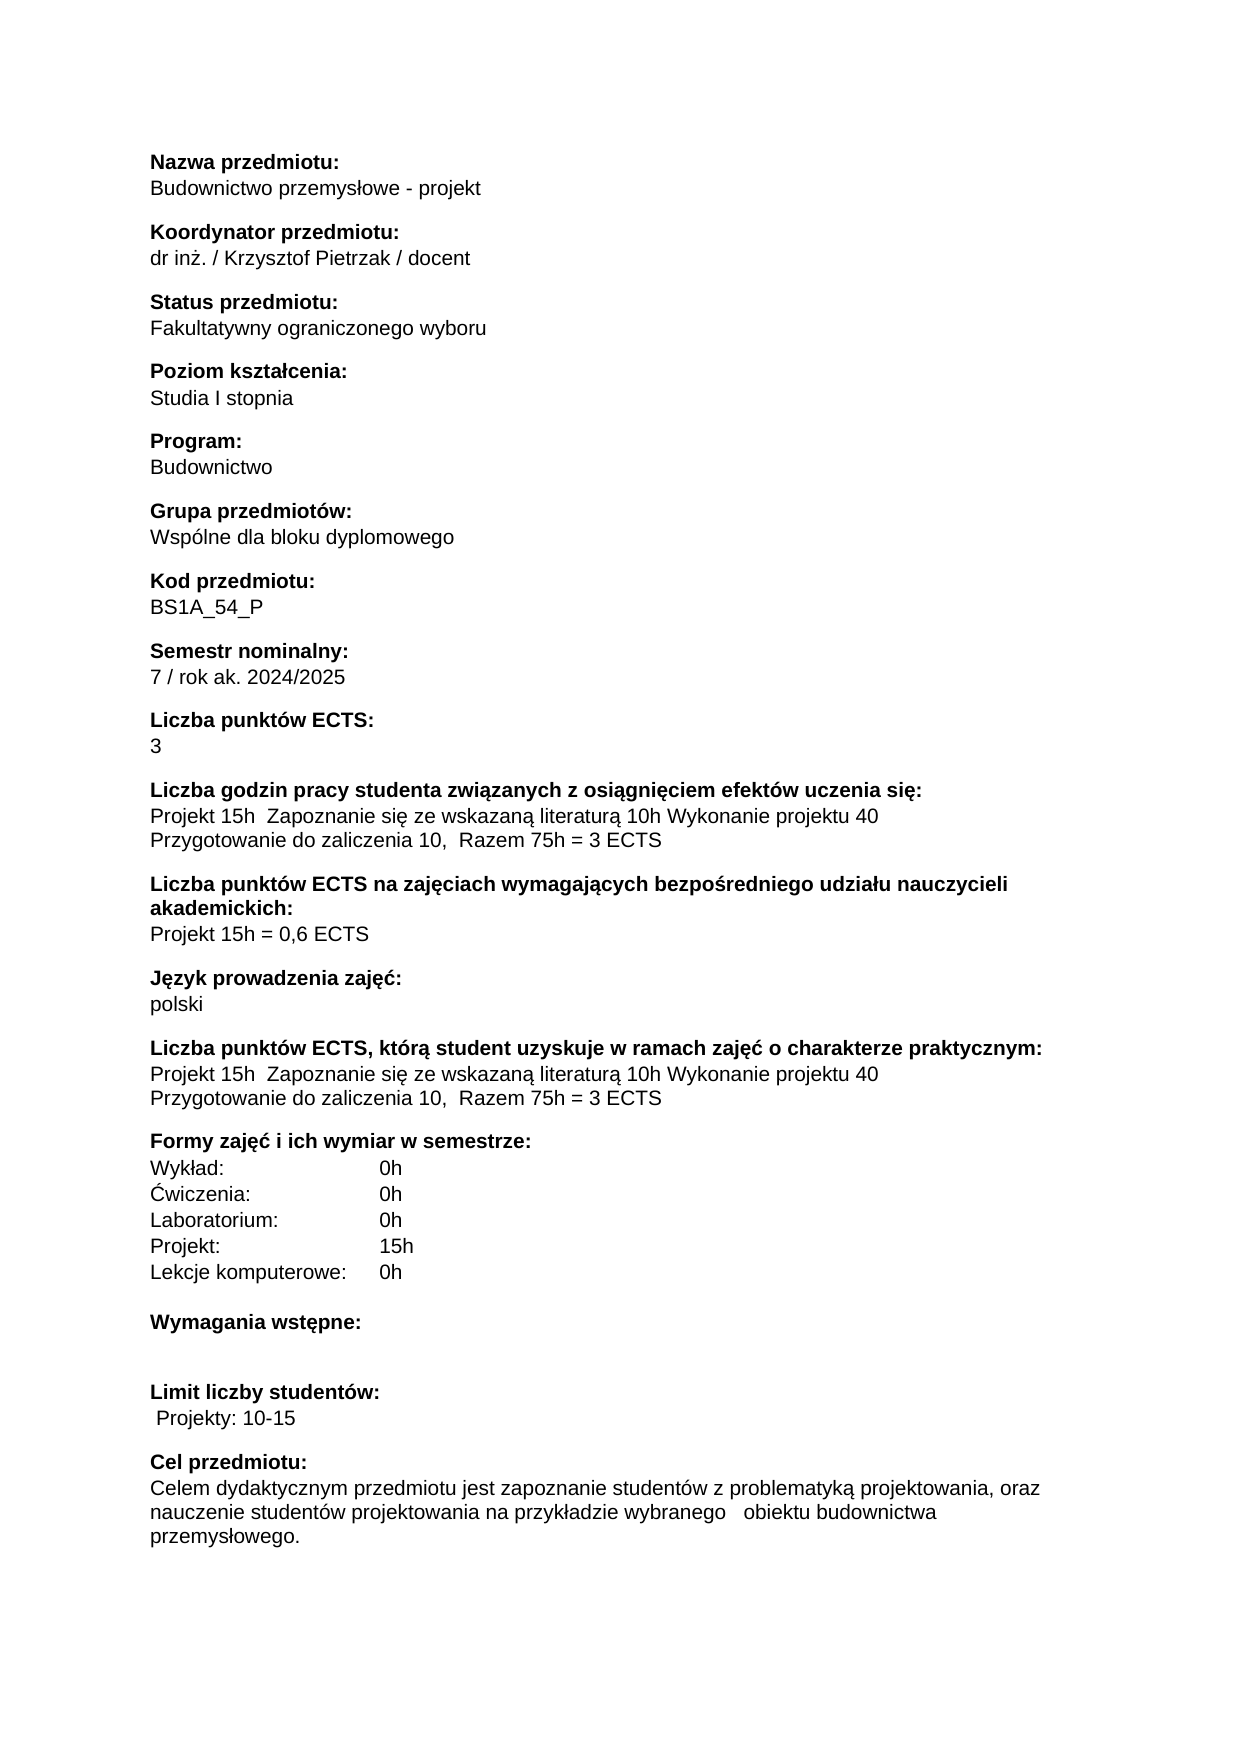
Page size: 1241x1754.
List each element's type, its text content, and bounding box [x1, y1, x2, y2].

text 3 [150, 734, 1090, 758]
text Projekty: 10-15 [150, 1406, 1090, 1430]
text Status przedmiotu: [150, 289, 1090, 313]
text Cel przedmiotu: [150, 1449, 1090, 1473]
text Limit liczby studentów: [150, 1380, 1090, 1404]
text Projekt 15h = 0,6 ECTS [150, 922, 1090, 946]
text Fakultatywny ograniczonego wyboru [150, 316, 1090, 339]
table_cell Ćwiczenia: [140, 1182, 367, 1206]
table_header 0h [369, 1156, 597, 1180]
text Liczba punktów ECTS na zajęciach wymagających bezpośredniego udziału nauczycieli akademickich: [150, 872, 1090, 920]
text 7 / rok ak. 2024/2025 [150, 664, 1090, 688]
text Poziom kształcenia: [150, 359, 1090, 383]
text Wymagania wstępne: [150, 1310, 1090, 1334]
text Grupa przedmiotów: [150, 499, 1090, 523]
text Budownictwo przemysłowe - projekt [150, 176, 1090, 200]
text Liczba godzin pracy studenta związanych z osiągnięciem efektów uczenia się: [150, 778, 1090, 802]
text Projekt 15h Zapoznanie się ze wskazaną literaturą 10h Wykonanie projektu 40 Przygotowanie do zaliczenia 10, Razem 75h = 3 ECTS [150, 804, 1090, 852]
text BS1A_54_P [150, 595, 1090, 619]
table_cell 0h [369, 1206, 597, 1232]
text Wspólne dla bloku dyplomowego [150, 525, 1090, 549]
text Semestr nominalny: [150, 638, 1090, 662]
text Nazwa przedmiotu: [150, 150, 1090, 174]
text Celem dydaktycznym przedmiotu jest zapoznanie studentów z problematyką projektowania, oraz nauczenie studentów projektowania na przykładzie wybranego obiektu budownictwa przemysłowego. [150, 1476, 1090, 1547]
text Język prowadzenia zajęć: [150, 966, 1090, 989]
text Koordynator przedmiotu: [150, 220, 1090, 244]
text Liczba punktów ECTS, którą student uzyskuje w ramach zajęć o charakterze praktycznym: [150, 1035, 1090, 1059]
text Kod przedmiotu: [150, 569, 1090, 593]
text dr inż. / Krzysztof Pietrzak / docent [150, 246, 1090, 270]
text Program: [150, 429, 1090, 453]
text polski [150, 992, 1090, 1016]
text Liczba punktów ECTS: [150, 708, 1090, 732]
table_cell Lekcje komputerowe: [140, 1260, 367, 1284]
text Projekt 15h Zapoznanie się ze wskazaną literaturą 10h Wykonanie projektu 40 Przygotowanie do zaliczenia 10, Razem 75h = 3 ECTS [150, 1061, 1090, 1109]
table_cell 15h [369, 1232, 597, 1258]
table_header Wykład: [140, 1156, 367, 1180]
table_cell 0h [369, 1180, 597, 1206]
text Studia I stopnia [150, 385, 1090, 409]
table_cell Projekt: [140, 1234, 367, 1258]
text Formy zajęć i ich wymiar w semestrze: [150, 1129, 1090, 1153]
text Budownictwo [150, 455, 1090, 479]
table_cell 0h [369, 1258, 597, 1284]
table_cell Laboratorium: [140, 1208, 367, 1232]
